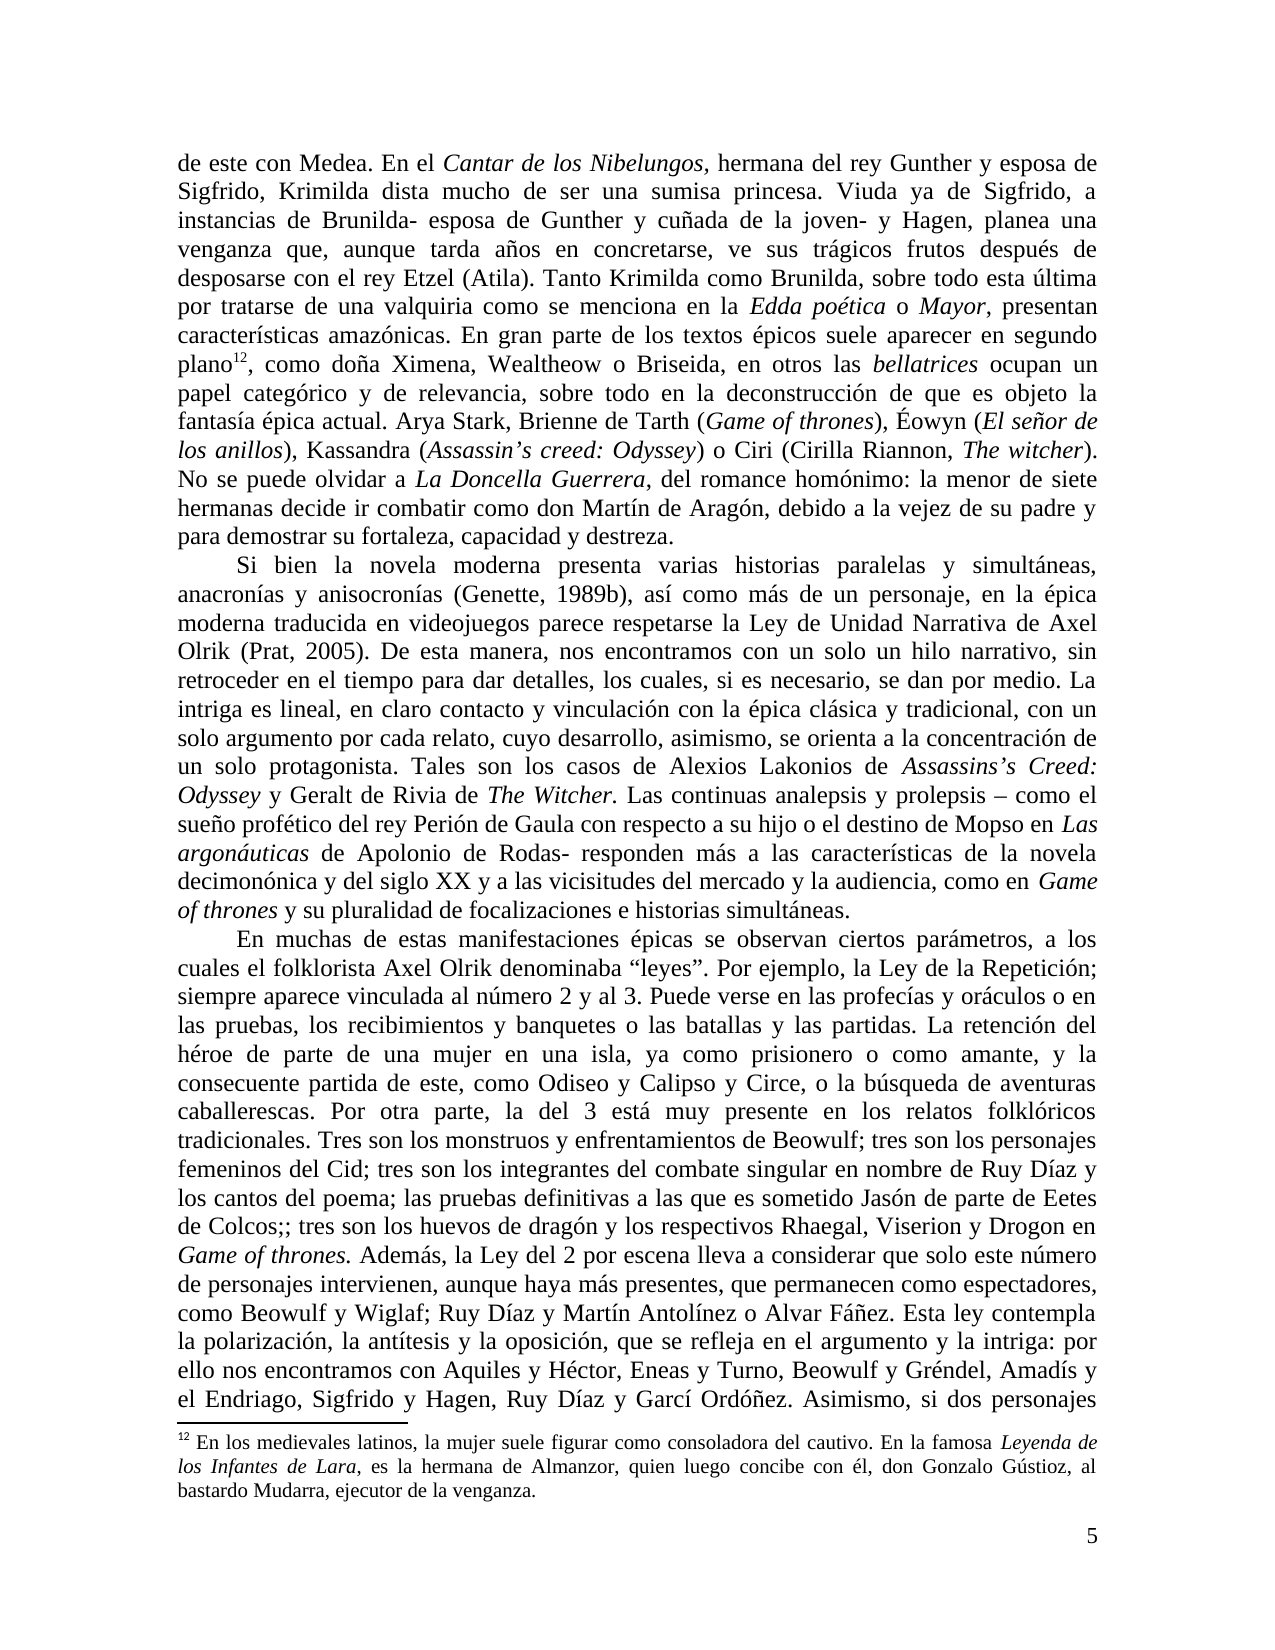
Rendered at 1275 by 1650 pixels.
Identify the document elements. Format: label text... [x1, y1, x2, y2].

text Si bien la novela moderna presenta varias historias paralelas y simultáneas, anacronías y anisocronías (Genette, 1989b), así como más de un personaje, en la épica moderna traducida en videojuegos parece respetarse la Ley de Unidad Narrativa de Axel Olrik (Prat, 2005). De esta manera, nos encontramos con un solo un hilo narrativo, sin retroceder en el tiempo para dar detalles, los cuales, si es necesario, se dan por medio. La intriga es lineal, en claro contacto y vinculación con la épica clásica y tradicional, con un solo argumento por cada relato, cuyo desarrollo, asimismo, se orienta a la concentración de un solo protagonista. Tales son los casos de Alexios Lakonios de Assassins’s Creed: Odyssey y Geralt de Rivia de The Witcher. Las continuas analepsis y prolepsis – como el sueño profético del rey Perión de Gaula con respecto a su hijo o el destino de Mopso en Las argonáuticas de Apolonio de Rodas- responden más a las características de la novela decimonónica y del siglo XX y a las vicisitudes del mercado y la audiencia, como en Game of thrones y su pluralidad de focalizaciones e historias simultáneas. [177, 550, 1098, 924]
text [177, 924, 1098, 1413]
text Una mención especial merece la llamada bellatrix o mujer guerrera. No resulta algo común en la épica. Debido a lo extraordinario de su presencia, es que llama doblemente la atención y, lejos de guardarse en el olvido, se reviste de valores excepcionales. Ya las amazonas formaban parte de la mitología griega y la tragedia; convocadas por Héctor Priámida como aliadas de Troya; Hipólita concibió un hijo con Teseo, Hipólito; Pentesilea, hermana de la anterior, combatió cuerpo a cuerpo nada menos que con Aquiles, quien finalmente la derrotó y le dio muerte sin saber que se trataba de una mujer; Hipsípila, reina de las lemnias, es la gran aventura amorosa del argonauta Jasón antes del matrimonio de este con Medea. En el Cantar de los Nibelungos, hermana del rey Gunther y esposa de Sigfrido, Krimilda dista mucho de ser una sumisa princesa. Viuda ya de Sigfrido, a instancias de Brunilda- esposa de Gunther y cuñada de la joven- y Hagen, planea una venganza que, aunque tarda años en concretarse, ve sus trágicos frutos después de desposarse con el rey Etzel (Atila). Tanto Krimilda como Brunilda, sobre todo esta última por tratarse de una valquiria como se menciona en la Edda poética o Mayor, presentan características amazónicas. En gran parte de los textos épicos suele aparecer en segundo plano, como doña Ximena, Wealtheow o Briseida, en otros las bellatrices ocupan un papel categórico y de relevancia, sobre todo en la deconstrucción de que es objeto la fantasía épica actual. Arya Stark, Brienne de Tarth (Game of thrones), Éowyn (El señor de los anillos), Kassandra (Assassin’s creed: Odyssey) o Ciri (Cirilla Riannon, The witcher). No se puede olvidar a La Doncella Guerrera, del romance homónimo: la menor de siete hermanas decide ir combatir como don Martín de Aragón, debido a la vejez de su padre y para demostrar su fortaleza, capacidad y destreza. [177, 148, 1098, 550]
